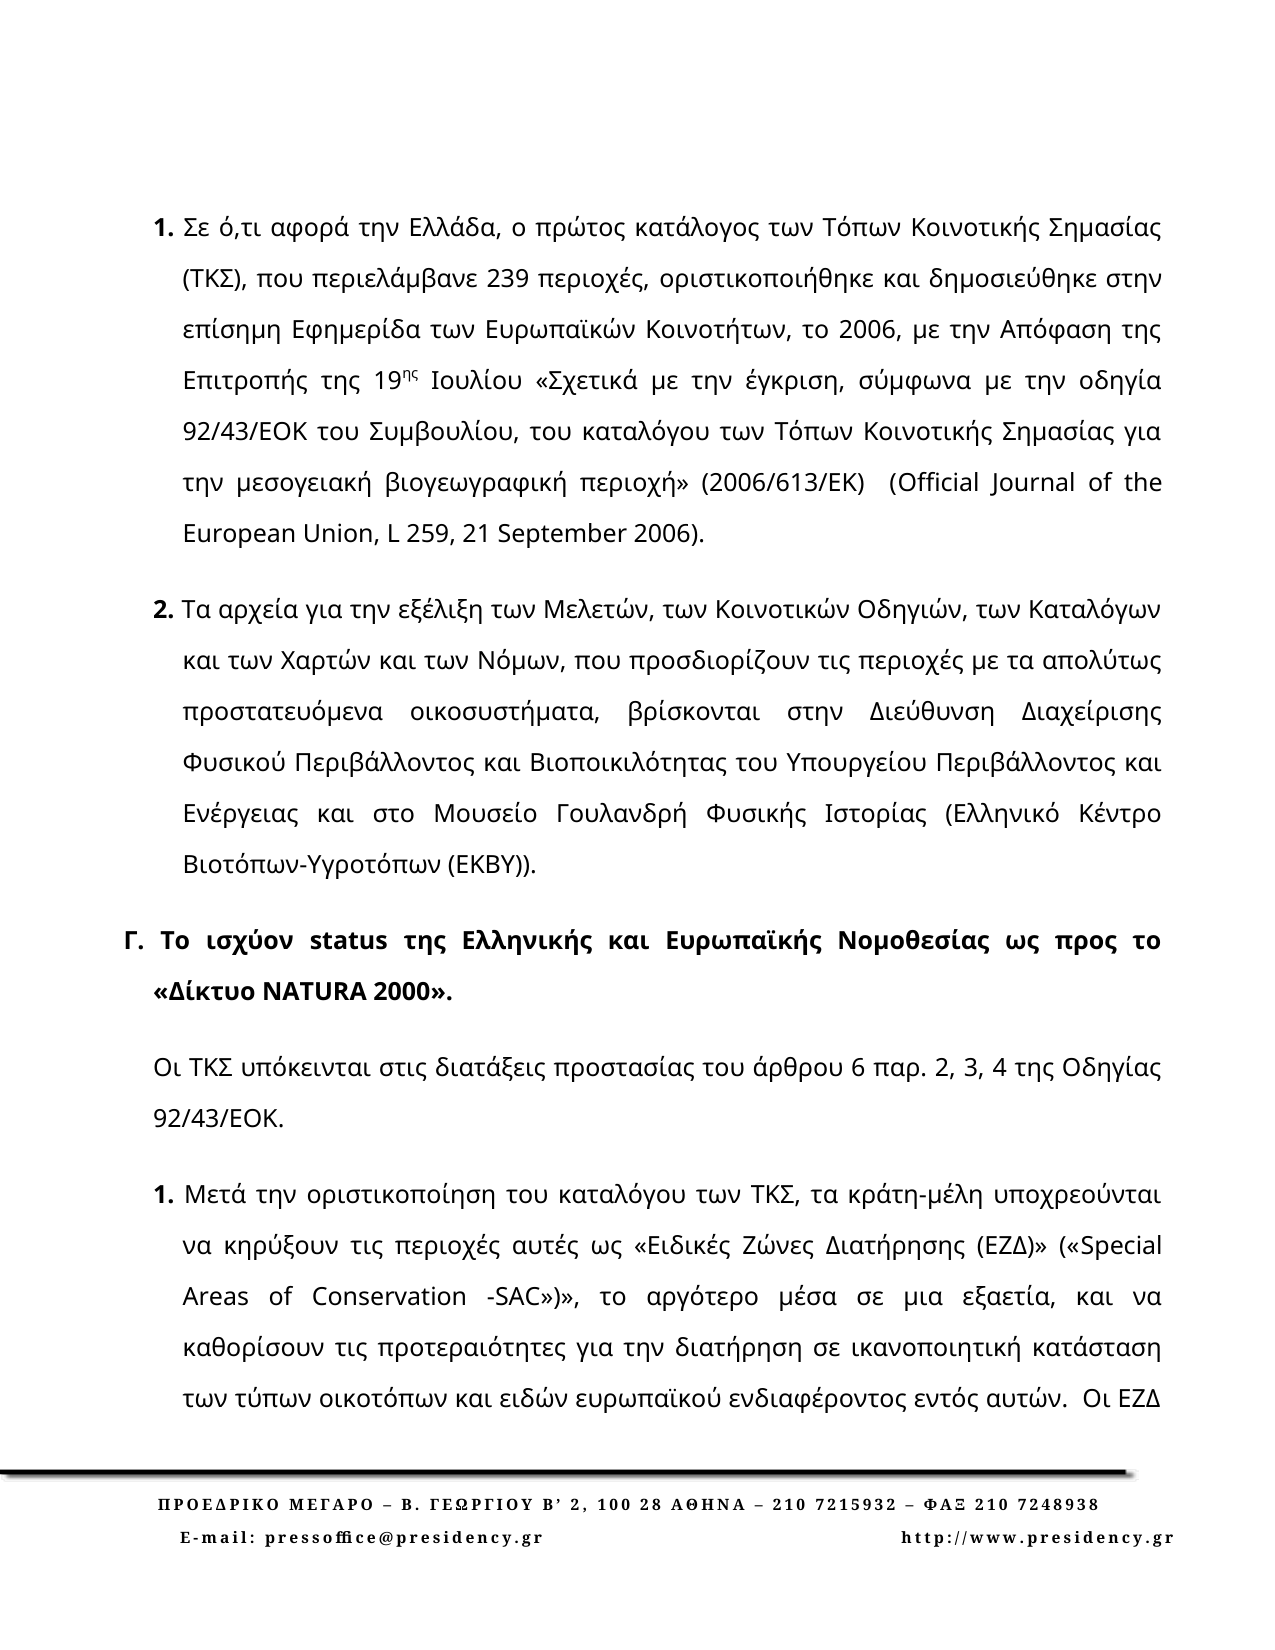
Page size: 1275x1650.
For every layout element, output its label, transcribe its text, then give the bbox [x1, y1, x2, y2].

list 1. Σε ό,τι αφορά την Ελλάδα, ο πρώτος κατάλογος των Τόπων Κοινοτικής Σημασίας (ΤΚΣ), που περιελάμβανε 239 περιοχές, οριστικοποιήθηκε και δημοσιεύθηκε στην επίσημη Εφημερίδα των Ευρωπαϊκών Κοινοτήτων, το 2006, με την Απόφαση της Επιτροπής της 19ης Ιουλίου «Σχετικά με την έγκριση, σύμφωνα με την οδηγία 92/43/ΕΟΚ του Συμβουλίου, του καταλόγου των Τόπων Κοινοτικής Σημασίας για την μεσογειακή βιογεωγραφική περιοχή» (2006/613/ΕΚ) (Official Journal of the European Union, L 259, 21 September 2006). [153, 209, 1162, 549]
list Οι ΤΚΣ υπόκεινται στις διατάξεις προστασίας του άρθρου 6 παρ. 2, 3, 4 της Οδηγίας 92/43/ΕΟΚ. [123, 1050, 1162, 1135]
picture [0, 1468, 1139, 1485]
list 2. Τα αρχεία για την εξέλιξη των Μελετών, των Κοινοτικών Οδηγιών, των Καταλόγων και των Χαρτών και των Νόμων, που προσδιορίζουν τις περιοχές με τα απολύτως προστατευόμενα οικοσυστήματα, βρίσκονται στην Διεύθυνση Διαχείρισης Φυσικού Περιβάλλοντος και Βιοποικιλότητας του Υπουργείου Περιβάλλοντος και Ενέργειας και στο Μουσείο Γουλανδρή Φυσικής Ιστορίας (Ελληνικό Κέντρο Βιοτόπων-Υγροτόπων (ΕΚΒΥ)). [153, 591, 1162, 881]
list Γ. Το ισχύον status της Ελληνικής και Ευρωπαϊκής Νομοθεσίας ως προς το «Δίκτυο NATURA 2000». [123, 923, 1162, 1008]
